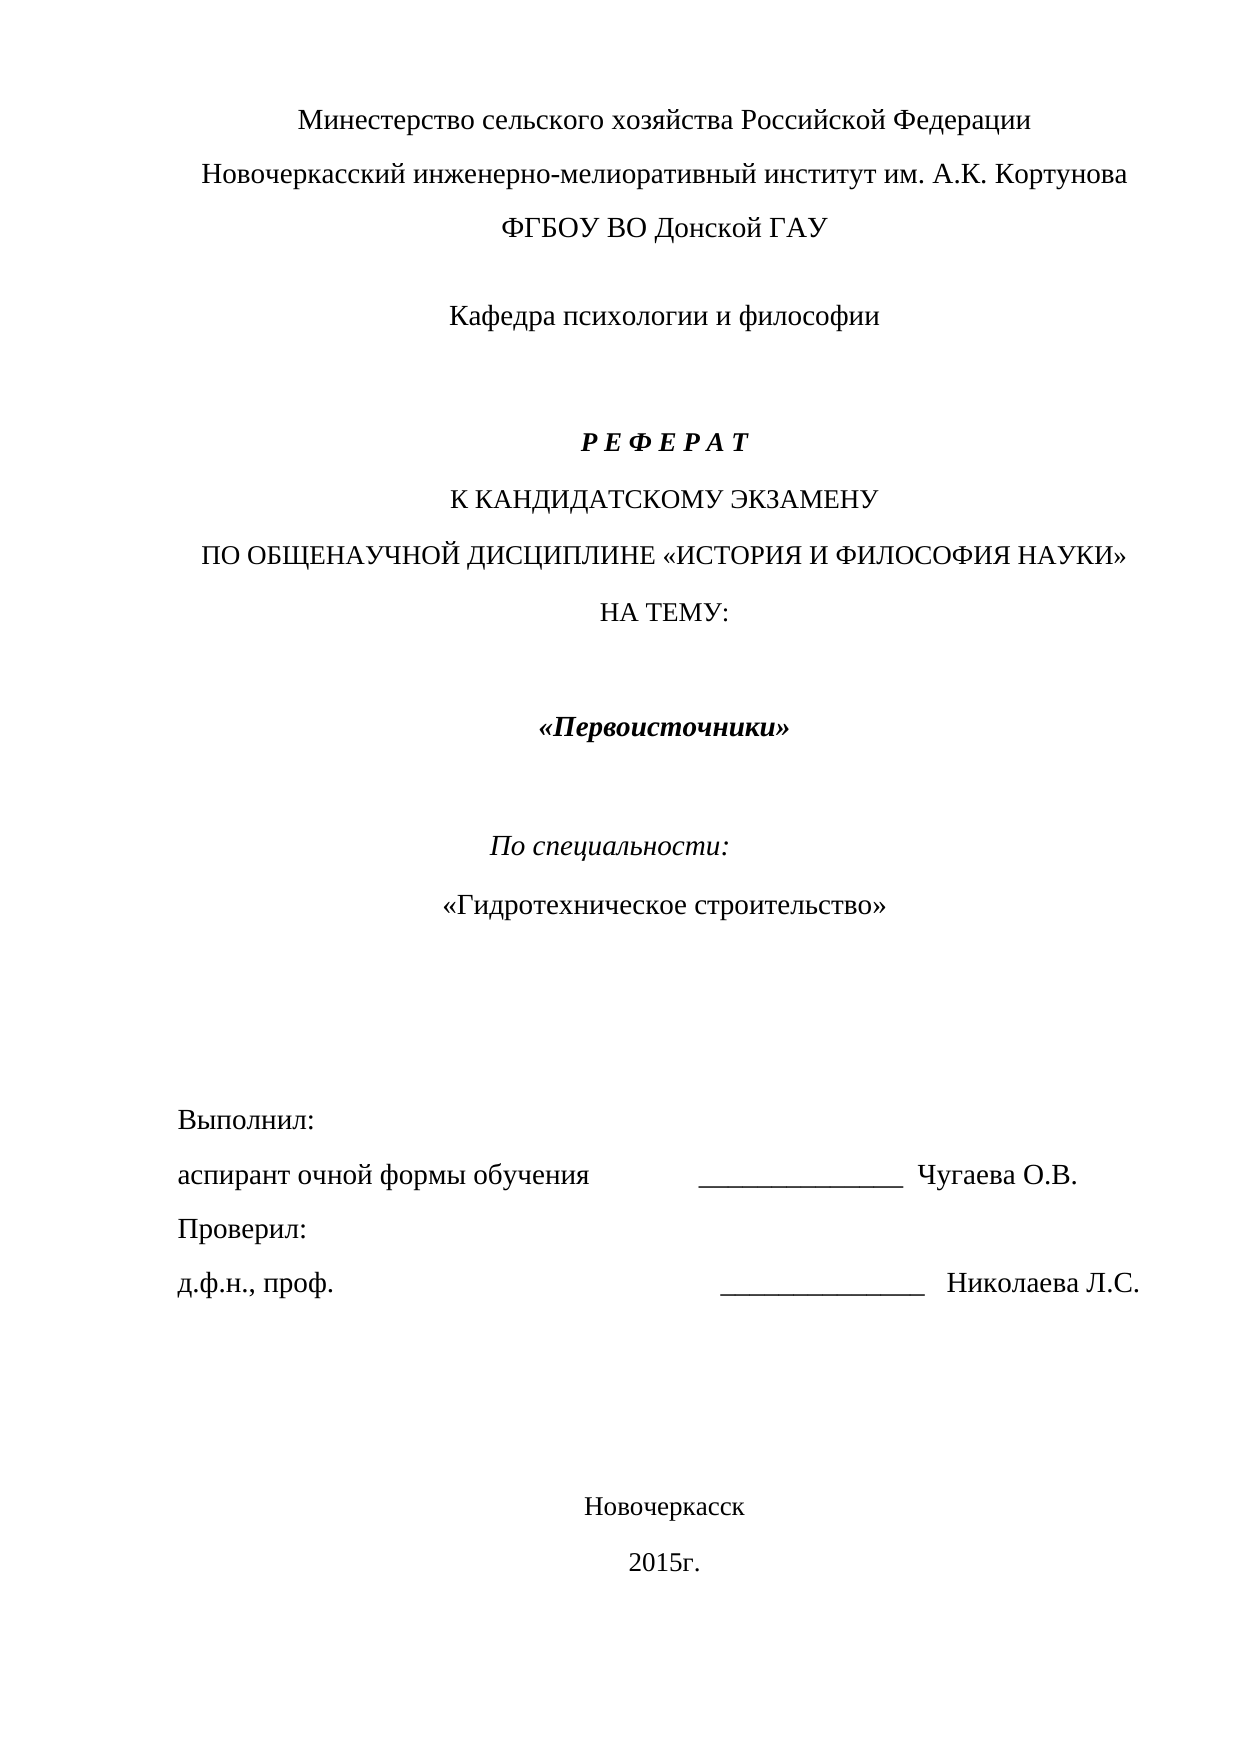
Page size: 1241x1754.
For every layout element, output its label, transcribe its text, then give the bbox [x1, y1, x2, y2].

text Проверил: [177, 1211, 1152, 1245]
text на тему: [177, 596, 1152, 627]
text «Гидротехническое строительство» [177, 887, 1152, 921]
text Кафедра психологии и философии [177, 298, 1152, 332]
text ФГБОУ ВО Донской ГАУ [177, 211, 1152, 244]
text «Первоисточники» [177, 709, 1152, 742]
text Выполнил: [177, 1102, 1152, 1136]
text к кандидатскому экзамену [177, 483, 1152, 514]
text Новочеркасск [177, 1489, 1152, 1521]
text По специальности: 05.23.07 [177, 828, 1152, 861]
text Новочеркасский инженерно-мелиоративный институт им. А.К. Кортунова [177, 156, 1152, 190]
text 2015г. [177, 1546, 1152, 1577]
text аспирант очной формы обучения ______________ Чугаева О.В. [177, 1157, 1152, 1190]
text по общенаучной дисциплине «История и философия науки» [177, 539, 1152, 570]
text Минестерство сельского хозяйства Российской Федерации [177, 102, 1152, 135]
text Р Е Ф Е Р А Т [177, 426, 1152, 457]
text д.ф.н., проф. ______________ Николаева Л.С. [177, 1266, 1152, 1299]
